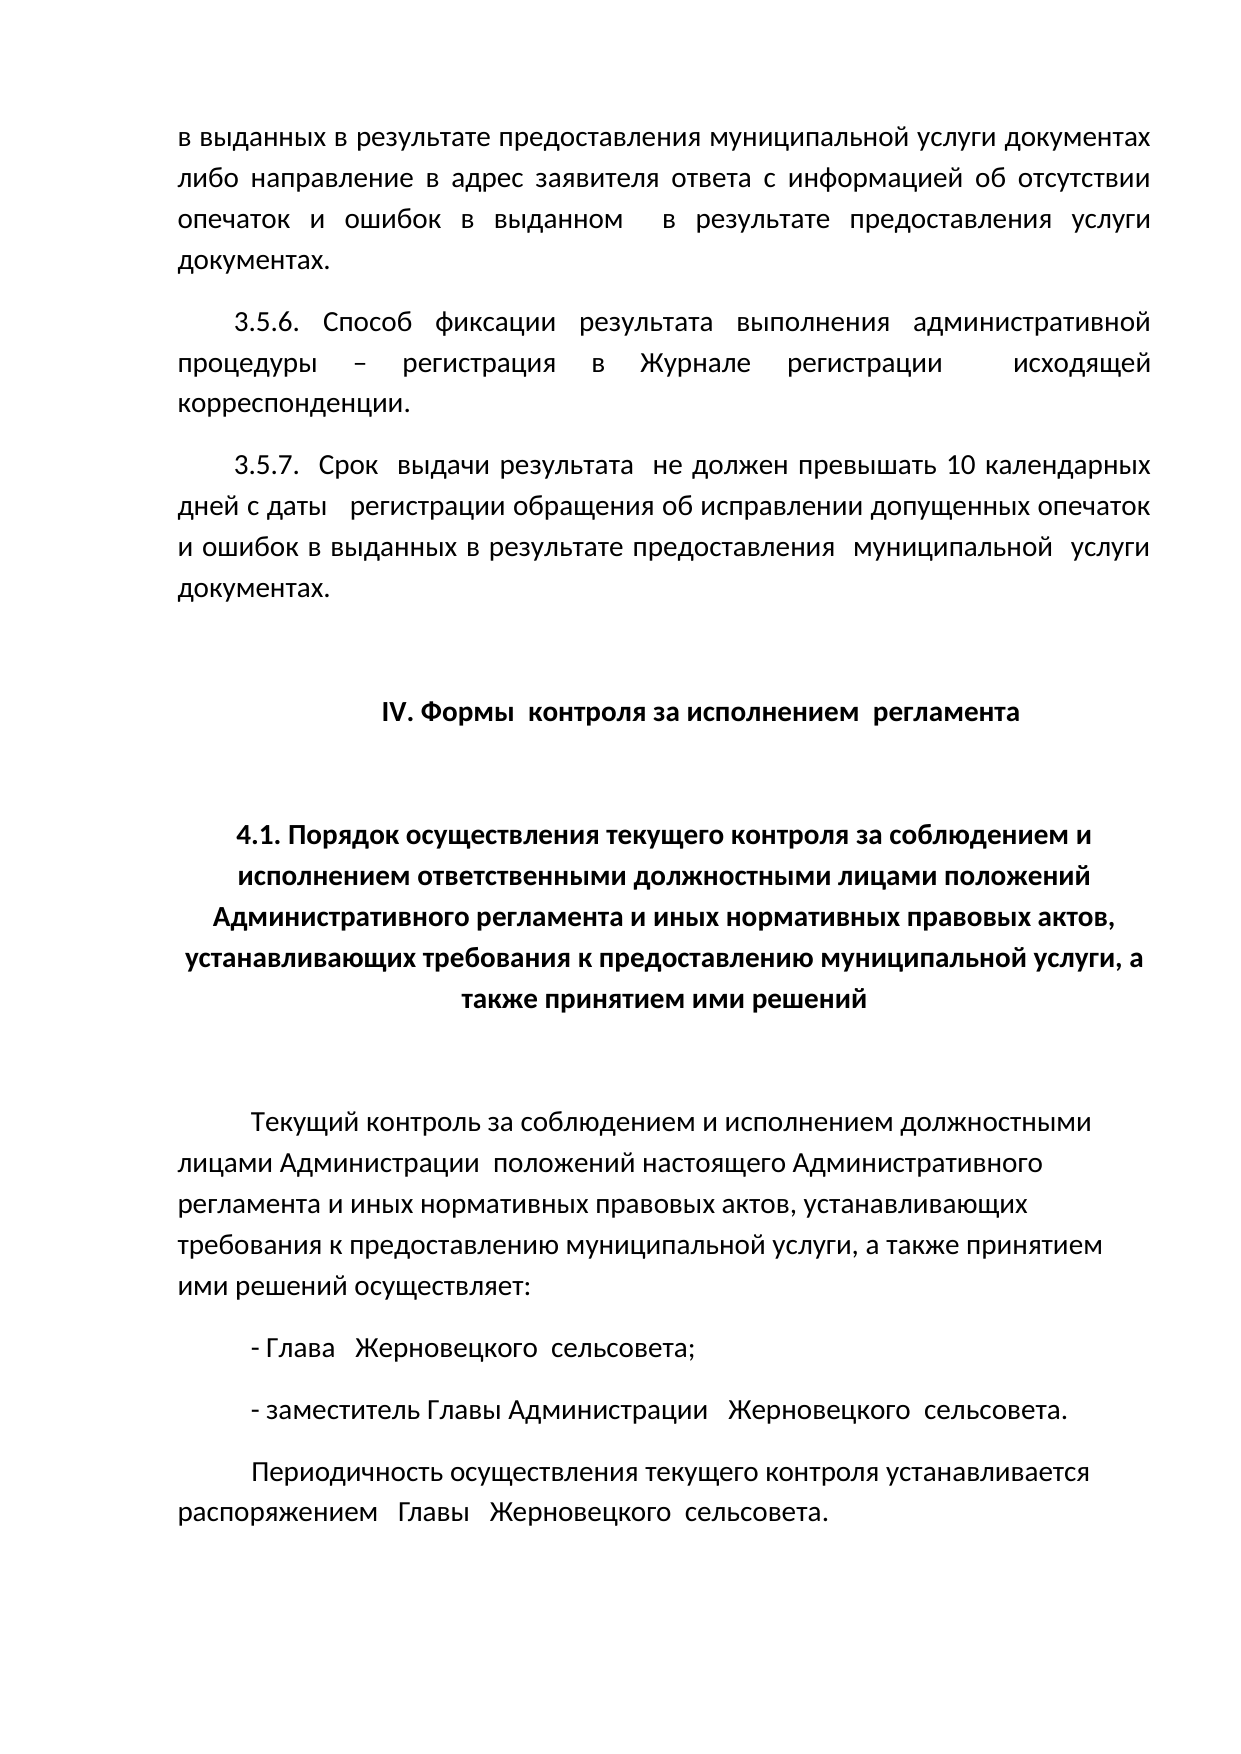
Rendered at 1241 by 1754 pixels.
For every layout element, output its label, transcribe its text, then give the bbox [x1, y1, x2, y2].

text Текущий контроль за соблюдением и исполнением должностными лицами Администрации положений настоящего Административного регламента и иных нормативных правовых актов, устанавливающих требования к предоставлению муниципальной услуги, а также принятием ими решений осуществляет: [177, 1103, 1152, 1303]
text IV. Формы контроля за исполнением регламента [177, 693, 1152, 728]
text - Глава Жерновецкого сельсовета; [177, 1329, 1152, 1365]
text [177, 118, 1152, 277]
text - заместитель Главы Администрации Жерновецкого сельсовета. [177, 1391, 1152, 1426]
text 3.5.6. Способ фиксации результата выполнения административной процедуры – регистрация в Журнале регистрации исходящей корреспонденции. [177, 303, 1152, 420]
text 3.5.7. Срок выдачи результата не должен превышать 10 календарных дней с даты регистрации обращения об исправлении допущенных опечаток и ошибок в выданных в результате предоставления муниципальной услуги документах. [177, 446, 1152, 605]
text Периодичность осуществления текущего контроля устанавливается распоряжением Главы Жерновецкого сельсовета. [177, 1453, 1152, 1529]
text 4.1. Порядок осуществления текущего контроля за соблюдением и исполнением ответственными должностными лицами положений Административного регламента и иных нормативных правовых актов, устанавливающих требования к предоставлению муниципальной услуги, а также принятием ими решений [177, 816, 1152, 1016]
